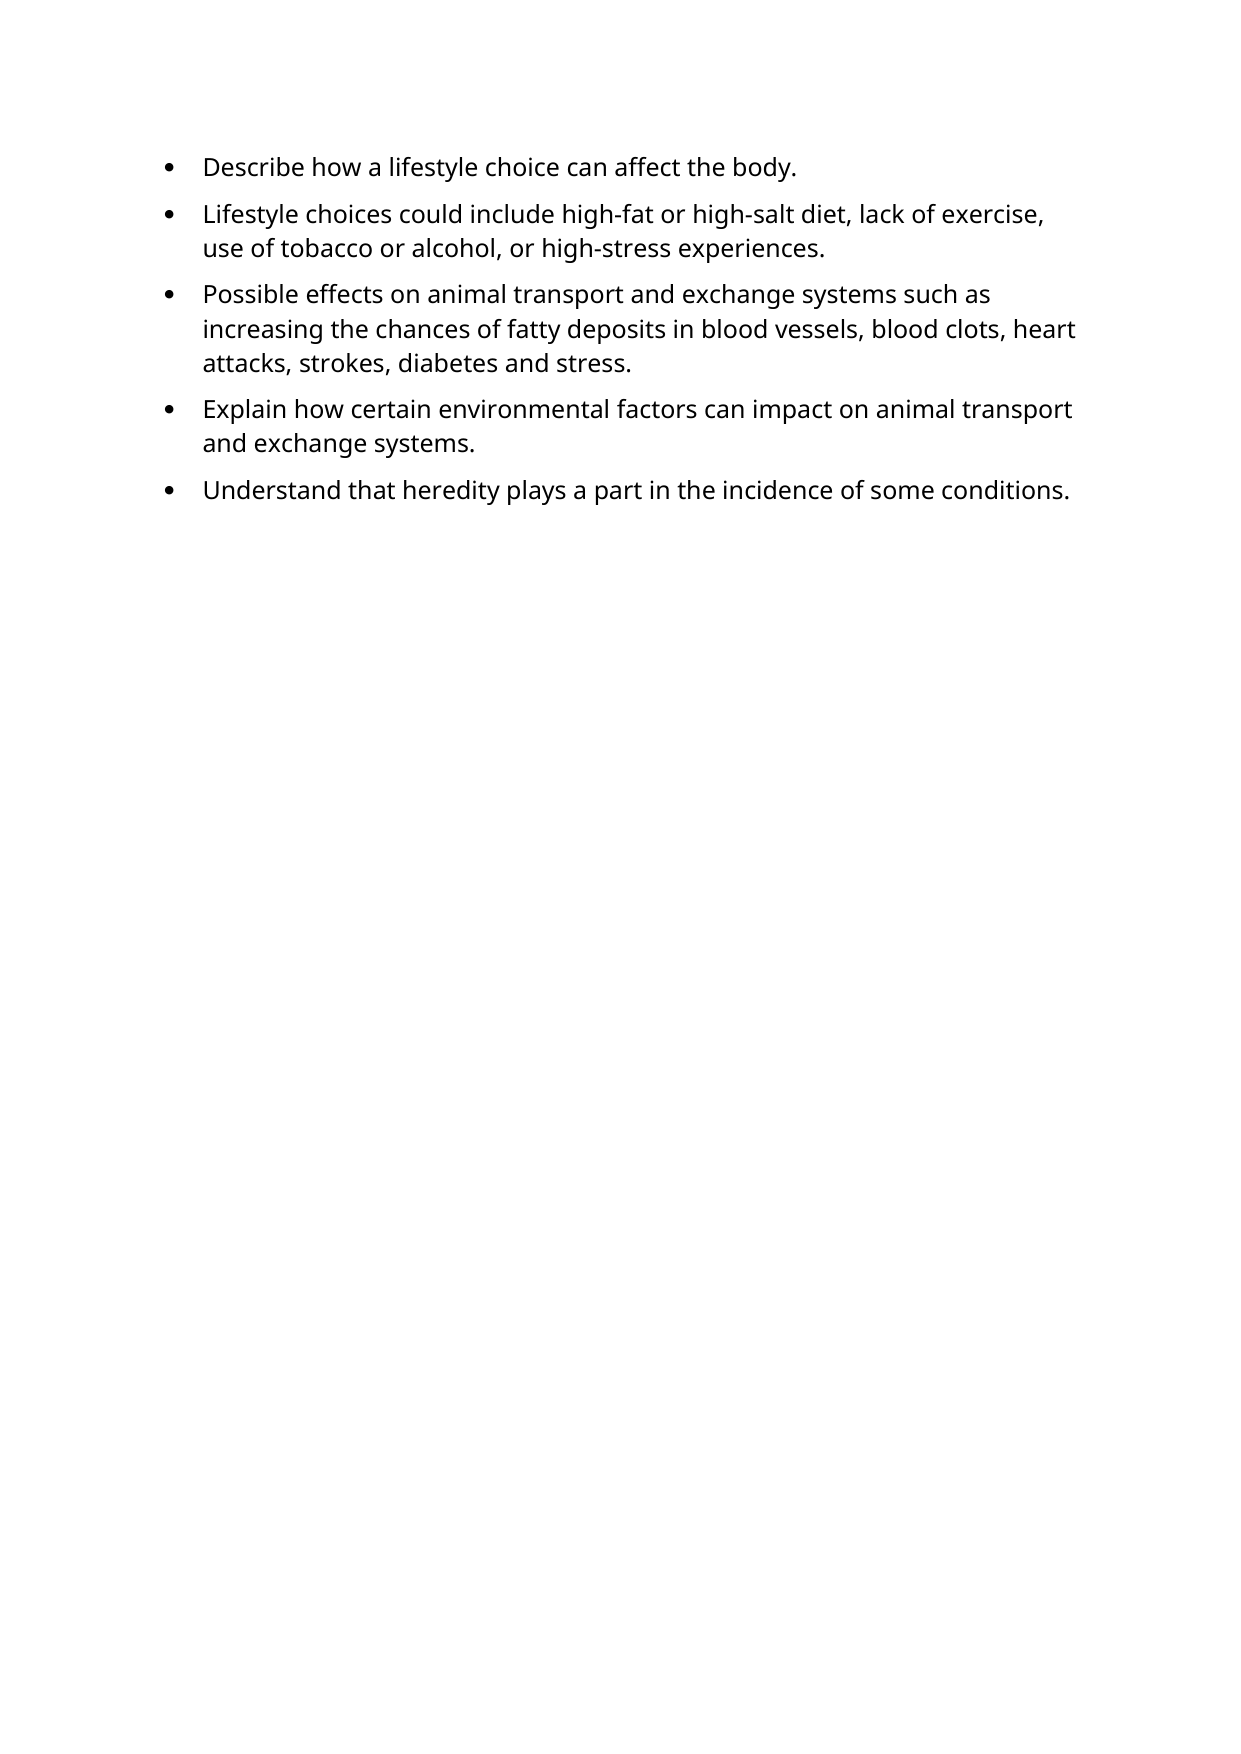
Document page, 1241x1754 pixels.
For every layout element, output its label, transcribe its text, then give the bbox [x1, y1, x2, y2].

list Explain how certain environmental factors can impact on animal transport and exchange systems. [165, 392, 1090, 460]
list Lifestyle choices could include high-fat or high-salt diet, lack of exercise, use of tobacco or alcohol, or high-stress experiences. [165, 197, 1090, 265]
list Possible effects on animal transport and exchange systems such as increasing the chances of fatty deposits in blood vessels, blood clots, heart attacks, strokes, diabetes and stress. [165, 277, 1090, 379]
list Understand that heredity plays a part in the incidence of some conditions. [165, 472, 1090, 507]
list Describe how a lifestyle choice can affect the body. [165, 150, 1090, 184]
